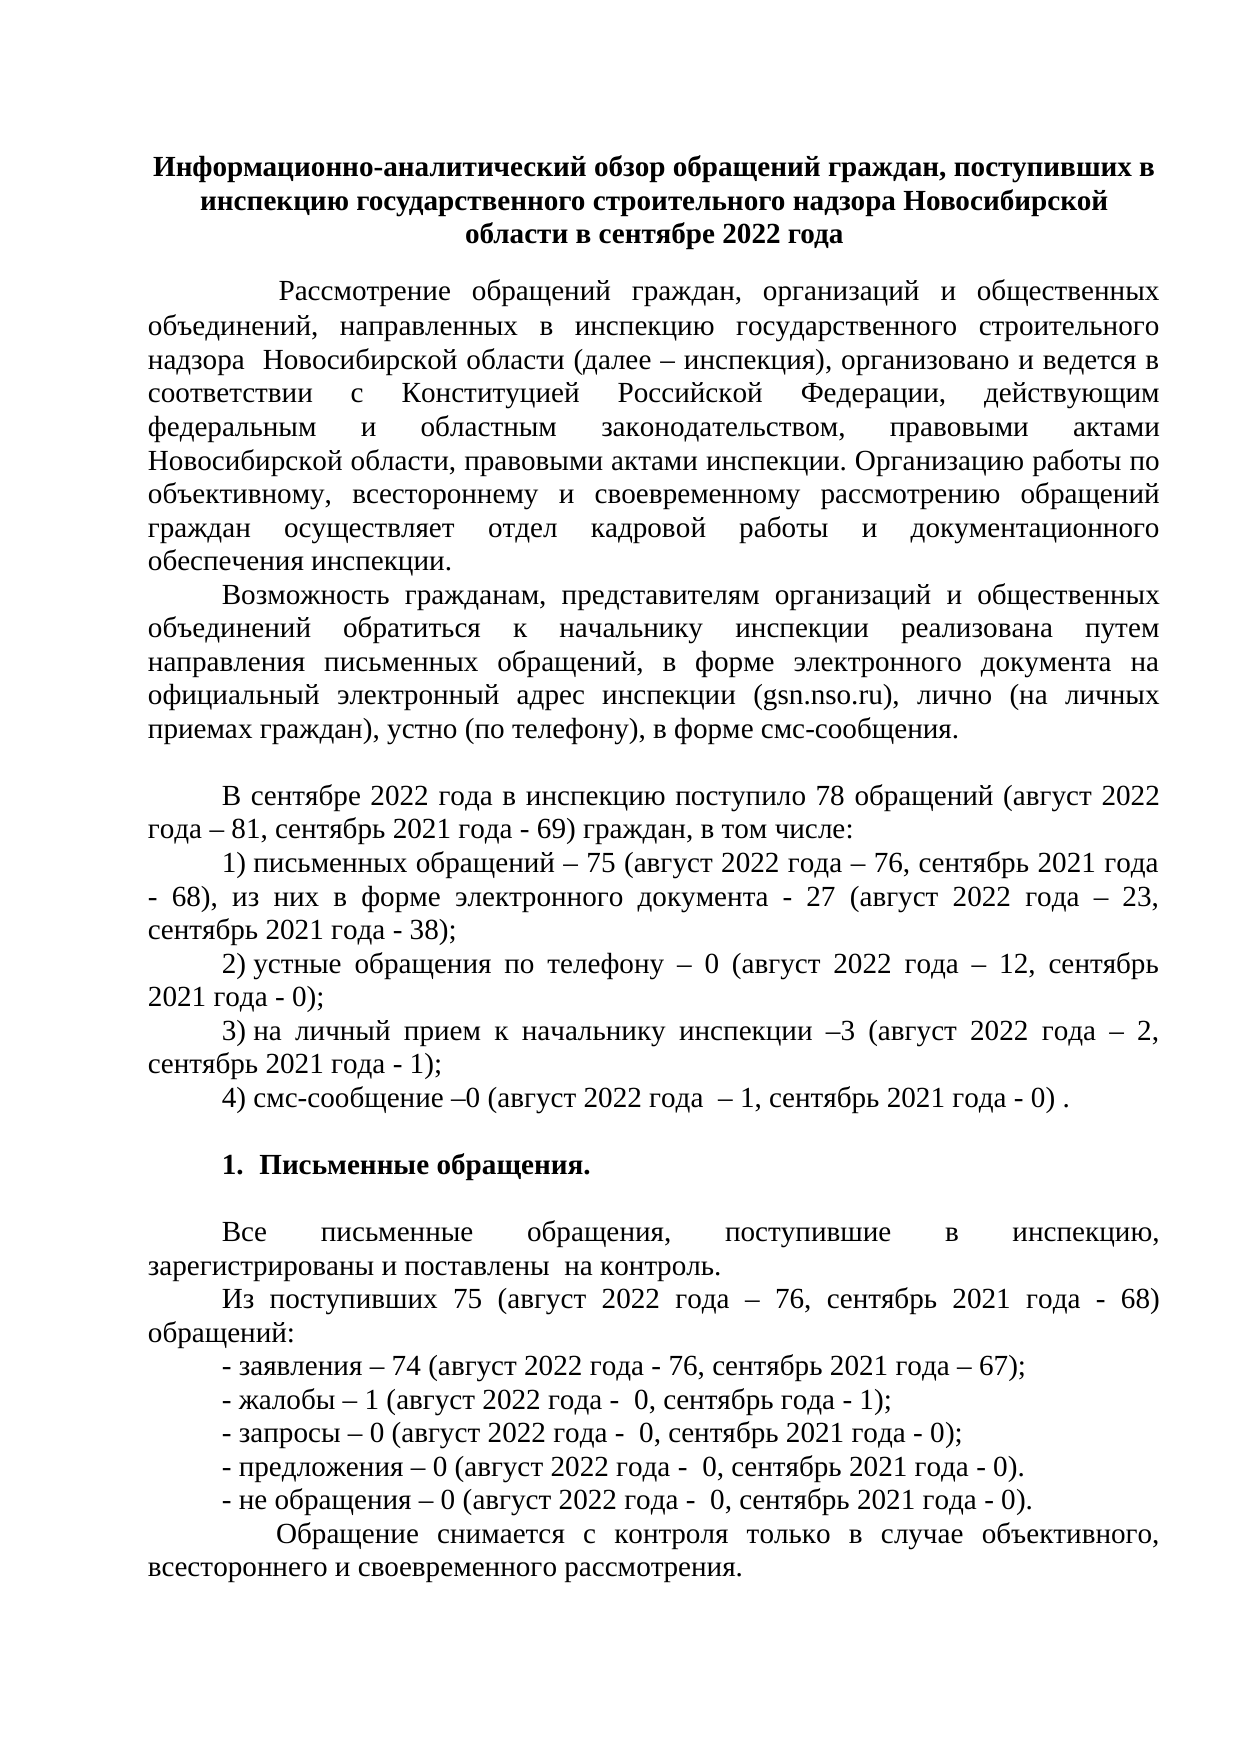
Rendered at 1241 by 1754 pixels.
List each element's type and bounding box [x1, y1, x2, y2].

table_header [148, 118, 1160, 1617]
